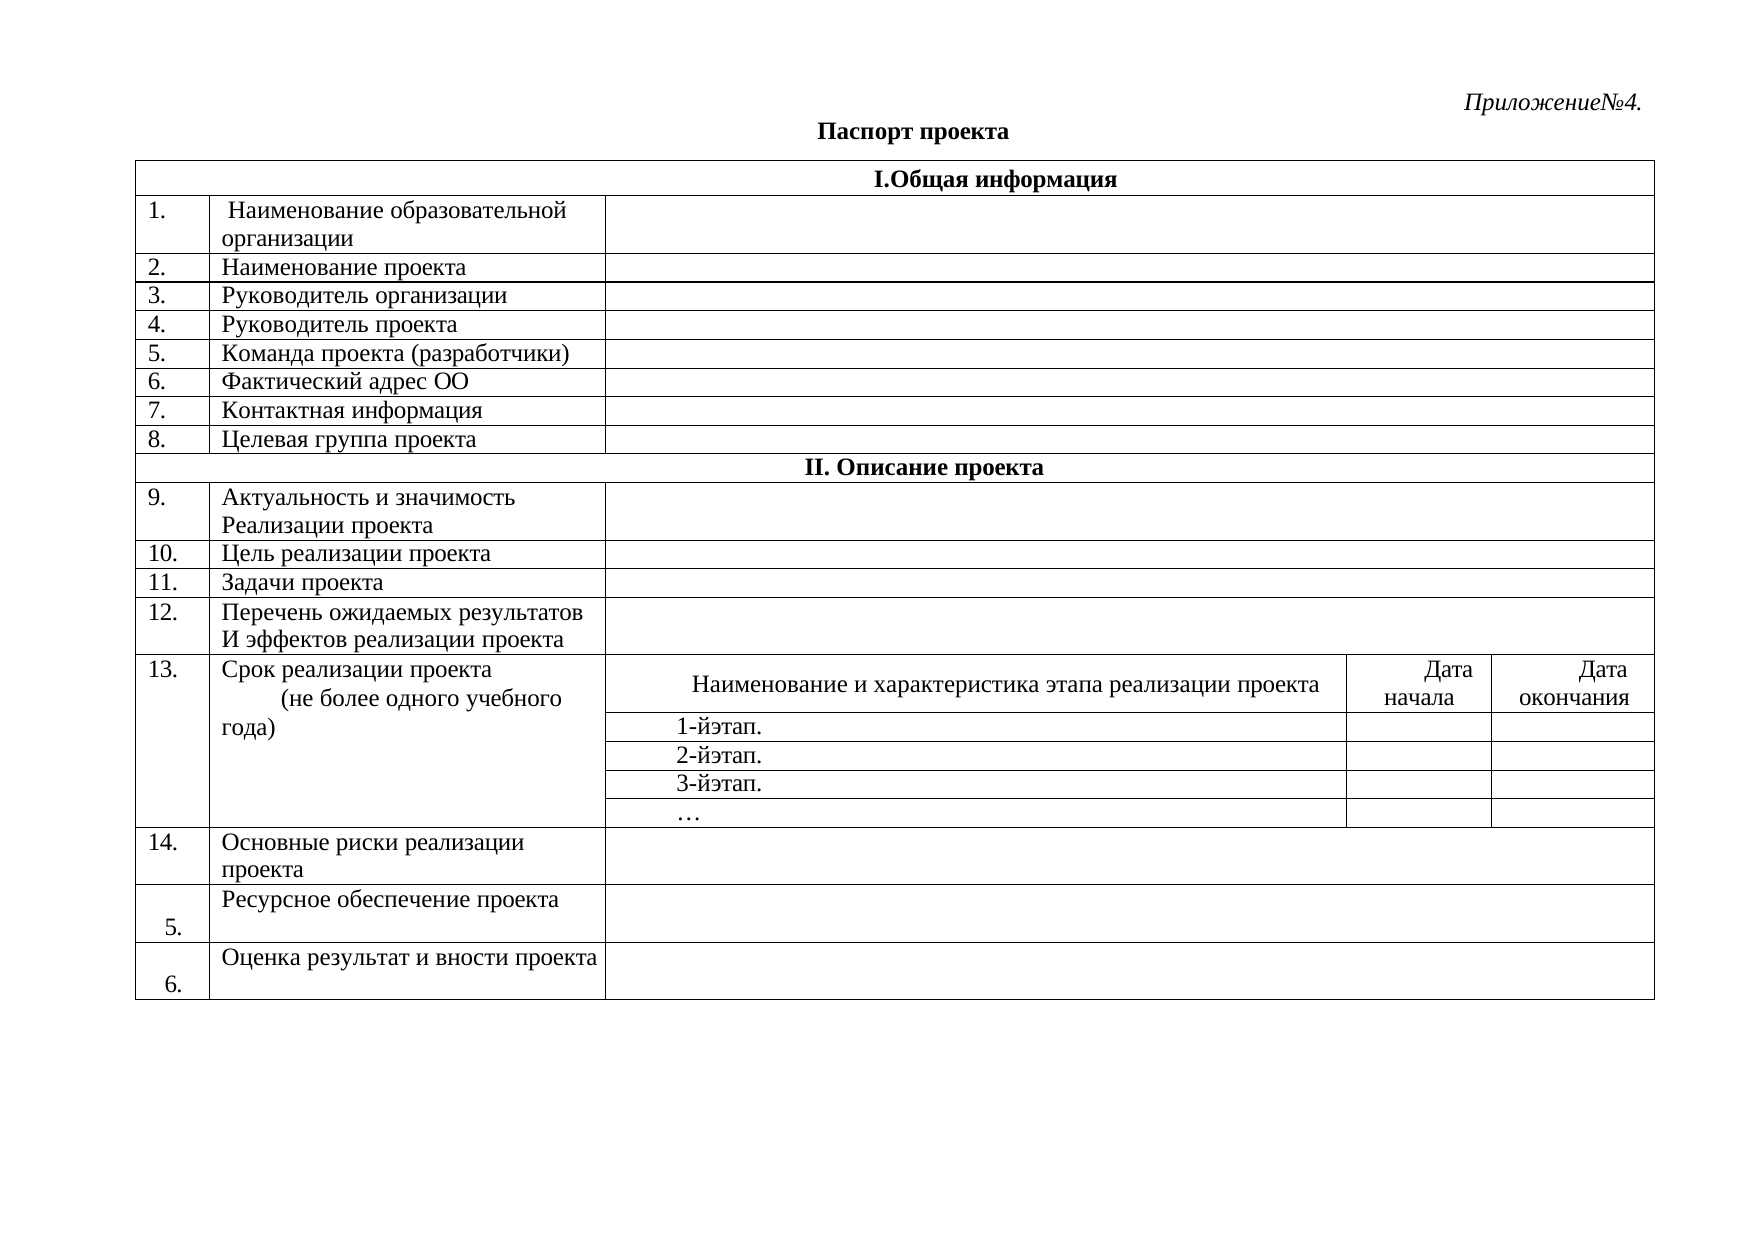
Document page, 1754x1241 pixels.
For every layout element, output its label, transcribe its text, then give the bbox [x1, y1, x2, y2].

table_cell 7. [136, 397, 209, 425]
table_cell Руководитель проекта [210, 311, 605, 339]
table_cell Оценка результат и вности проекта [210, 943, 605, 999]
table_cell Задачи проекта [210, 569, 605, 597]
text Паспорт проекта [161, 116, 1665, 145]
table_cell 3. [136, 283, 209, 310]
table_cell Наименование проекта [210, 254, 605, 281]
table_cell [606, 828, 1654, 884]
table_cell [1347, 713, 1491, 741]
table_cell Наименование образовательной организации [210, 196, 605, 252]
table_cell 14. [136, 828, 209, 884]
table_cell 2. [136, 254, 209, 281]
table_cell [606, 569, 1654, 597]
table_cell [1492, 713, 1654, 741]
table_cell [606, 426, 1654, 453]
table_cell Дата начала [1347, 655, 1491, 712]
table_cell 6. [136, 369, 209, 396]
table_cell 6. [136, 943, 209, 999]
table_cell II. Описание проекта [136, 454, 1654, 482]
table_cell [1492, 742, 1654, 769]
table_cell Дата окончания [1492, 655, 1654, 712]
table_cell [606, 196, 1654, 252]
table_cell 3-йэтап. [606, 771, 1346, 798]
table_cell [606, 283, 1654, 310]
table_cell [606, 943, 1654, 999]
table_cell 1. [136, 196, 209, 252]
table_cell 8. [136, 426, 209, 453]
table_cell [606, 397, 1654, 425]
table_cell 2-йэтап. [606, 742, 1346, 769]
table_cell 4. [136, 311, 209, 339]
table_cell 9. [136, 483, 209, 539]
table_cell Фактический адрес ОО [210, 369, 605, 396]
table_cell [606, 598, 1654, 654]
table_cell Перечень ожидаемых результатов И эффектов реализации проекта [210, 598, 605, 654]
table_cell 11. [136, 569, 209, 597]
table_cell [1347, 771, 1491, 798]
table_cell [606, 483, 1654, 539]
table_cell 13. [136, 655, 209, 827]
table_cell [606, 254, 1654, 281]
table_cell Целевая группа проекта [210, 426, 605, 453]
table_cell Наименование и характеристика этапа реализации проекта [606, 655, 1346, 712]
table_cell [1347, 742, 1491, 769]
table_cell [606, 340, 1654, 367]
table_cell Команда проекта (разработчики) [210, 340, 605, 367]
table_cell [1347, 799, 1491, 827]
text Приложение№4. [1442, 87, 1665, 116]
table_cell 1-йэтап. [606, 713, 1346, 741]
table_cell Контактная информация [210, 397, 605, 425]
table_cell Срок реализации проекта (не более одного учебного года) [210, 655, 605, 827]
table_cell Актуальность и значимость Реализации проекта [210, 483, 605, 539]
table_cell [1492, 799, 1654, 827]
table_cell 10. [136, 541, 209, 568]
table_cell [606, 541, 1654, 568]
table_cell … [606, 799, 1346, 827]
table_cell Основные риски реализации проекта [210, 828, 605, 884]
table_cell [606, 369, 1654, 396]
table_cell Цель реализации проекта [210, 541, 605, 568]
table_header I.Общая информация [136, 161, 1654, 195]
table_cell [606, 885, 1654, 942]
table_cell [606, 311, 1654, 339]
table_cell 5. [136, 885, 209, 942]
table_cell Руководитель организации [210, 283, 605, 310]
table_cell Ресурсное обеспечение проекта [210, 885, 605, 942]
table_cell 12. [136, 598, 209, 654]
table_cell 5. [136, 340, 209, 367]
table_cell [1492, 771, 1654, 798]
